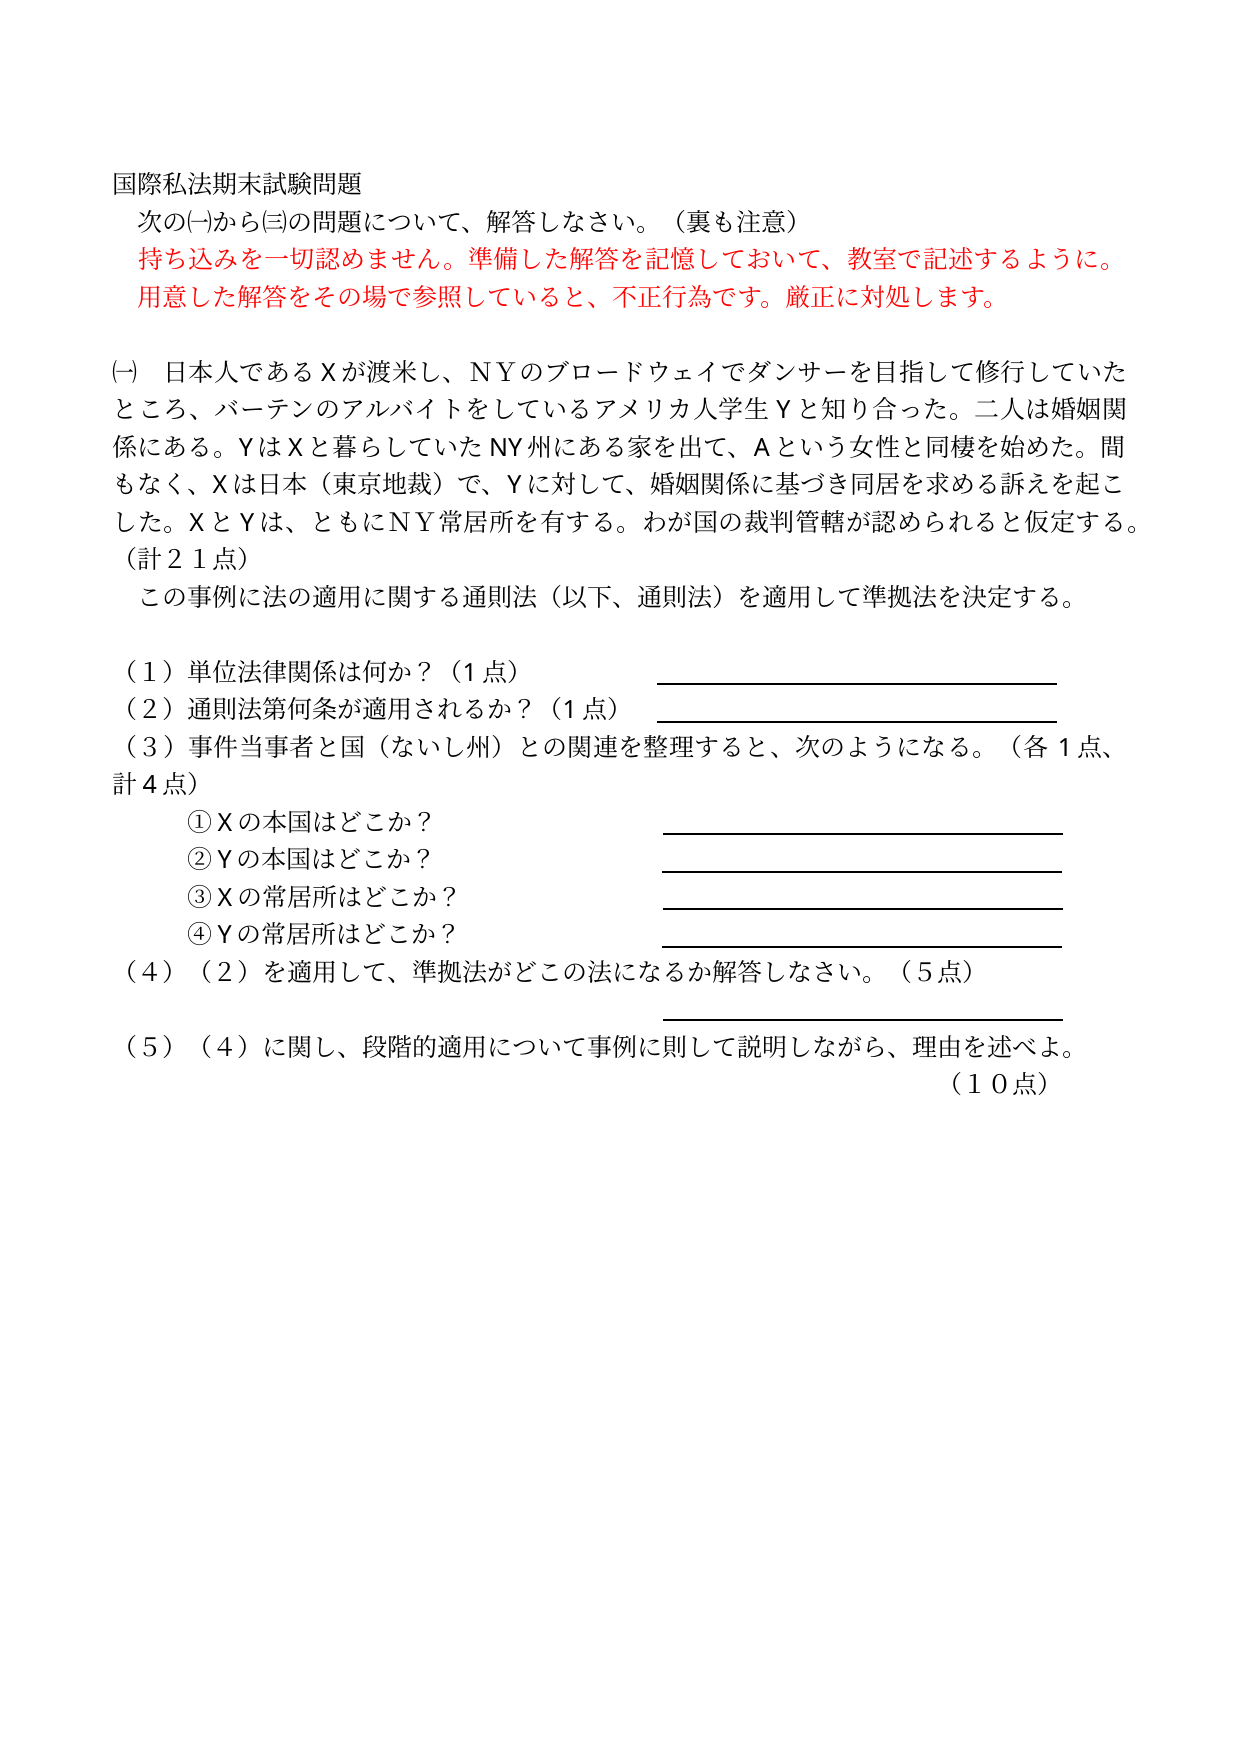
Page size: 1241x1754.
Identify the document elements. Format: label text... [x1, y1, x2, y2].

text （１０点） [112, 1064, 1128, 1102]
text （５）（４）に関し、段階的適用について事例に則して説明しながら、理由を述べよ。 [112, 1027, 1128, 1064]
text （１）単位法律関係は何か？（1点） [112, 652, 1128, 689]
text ③Xの常居所はどこか？ [112, 877, 1128, 914]
text （４）（２）を適用して、準拠法がどこの法になるか解答しなさい。（５点） [112, 952, 1128, 989]
text 国際私法期末試験問題 [112, 164, 1128, 202]
text （２）通則法第何条が適用されるか？（1点） [112, 689, 1128, 727]
text （３）事件当事者と国（ないし州）との関連を整理すると、次のようになる。（各1点、計4点） [112, 727, 1128, 802]
text 持ち込みを一切認めません。準備した解答を記憶しておいて、教室で記述するように。用意した解答をその場で参照していると、不正行為です。厳正に対処します。 [112, 239, 1128, 314]
text ④Yの常居所はどこか？ [112, 914, 1128, 952]
text ②Yの本国はどこか？ [112, 839, 1128, 877]
text この事例に法の適用に関する通則法（以下、通則法）を適用して準拠法を決定する。 [112, 577, 1128, 614]
text ①Xの本国はどこか？ [112, 802, 1128, 839]
text 次の㈠から㈢の問題について、解答しなさい。（裏も注意） [112, 202, 1128, 239]
text ㈠ 日本人であるXが渡米し、ＮＹのブロードウェイでダンサーを目指して修行していたところ、バーテンのアルバイトをしているアメリカ人学生Yと知り合った。二人は婚姻関係にある。YはXと暮らしていたNY州にある家を出て、Aという女性と同棲を始めた。間もなく、Xは日本（東京地裁）で、Yに対して、婚姻関係に基づき同居を求める訴えを起こした。XとYは、ともにＮＹ常居所を有する。わが国の裁判管轄が認められると仮定する。（計２１点） [112, 352, 1128, 577]
